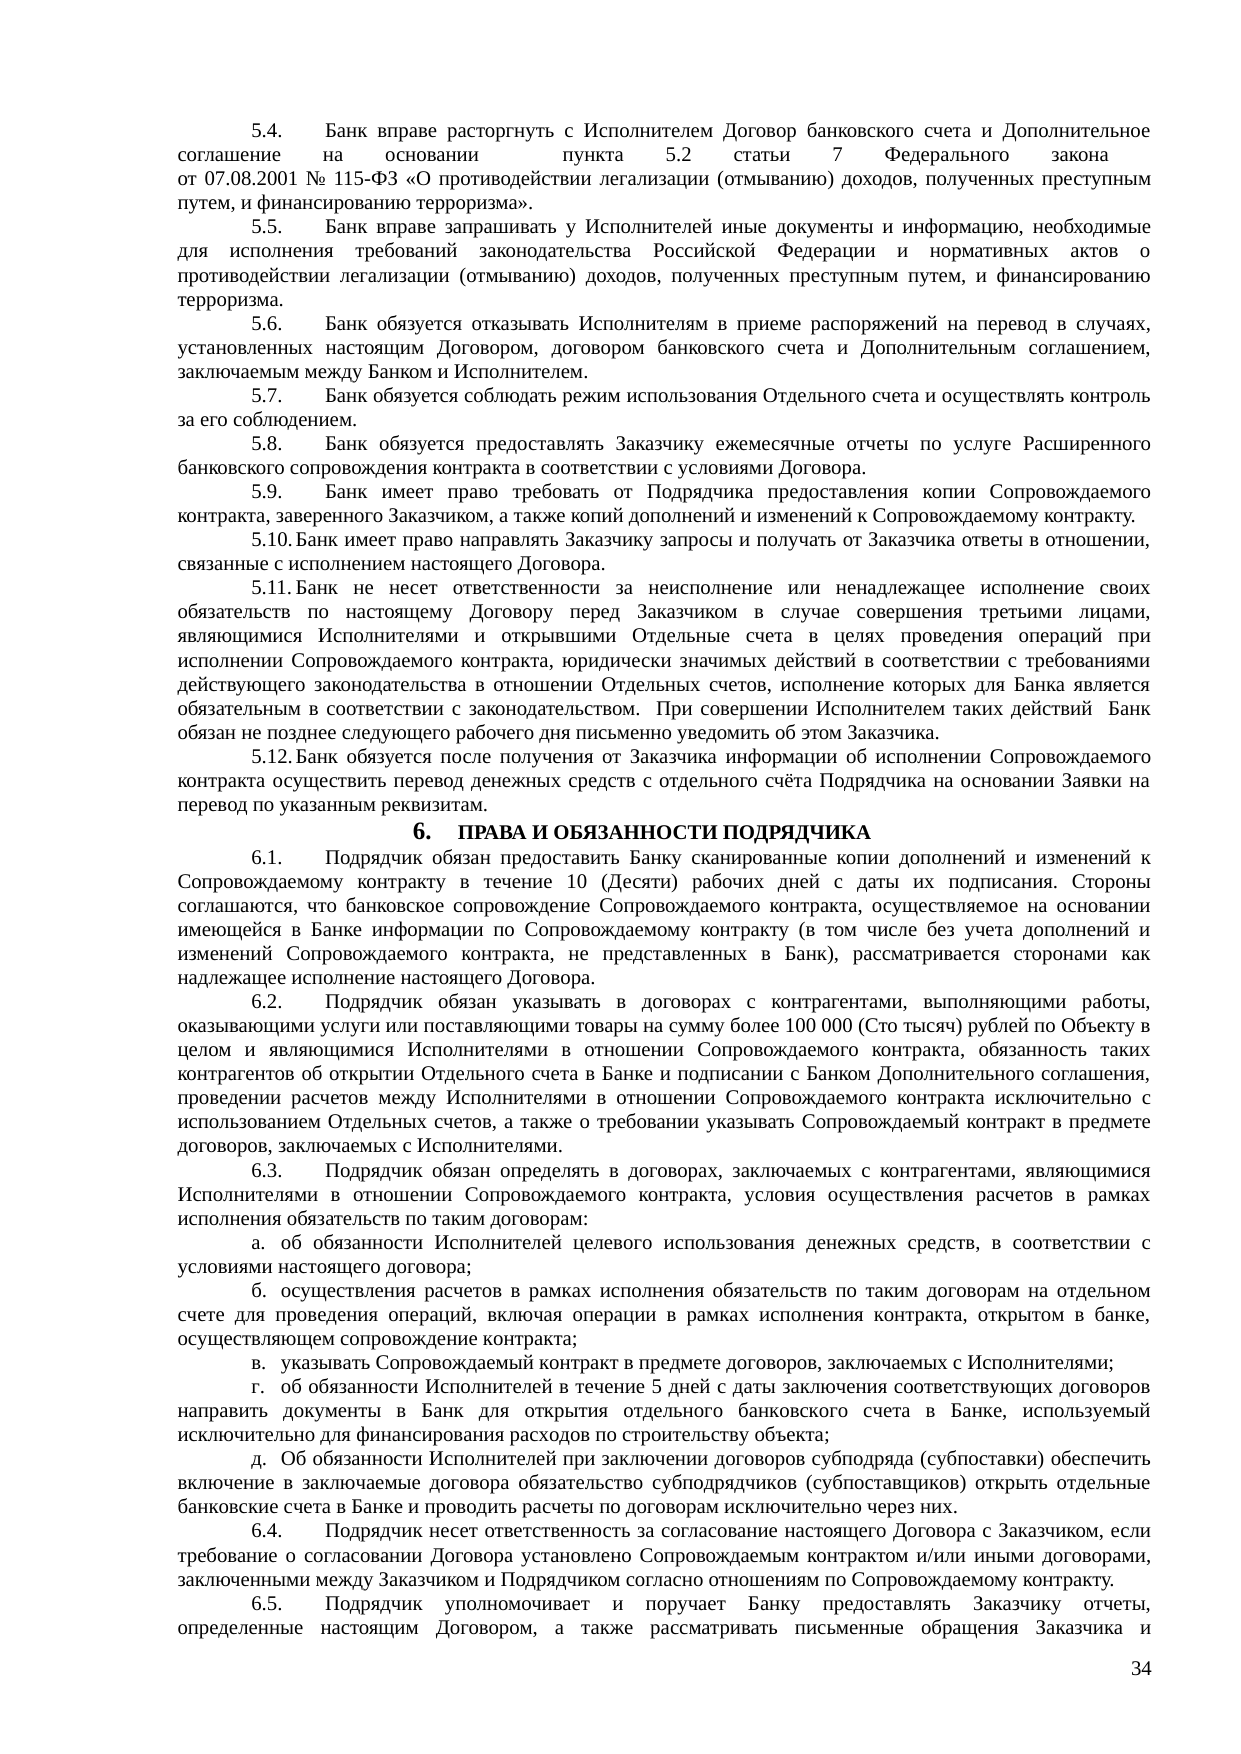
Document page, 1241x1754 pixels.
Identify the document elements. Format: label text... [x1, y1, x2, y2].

list об обязанности Исполнителей целевого использования денежных средств, в соответствии с условиями настоящего договора; [177, 1230, 1152, 1278]
list Банк обязуется соблюдать режим использования Отдельного счета и осуществлять контроль за его соблюдением. [177, 383, 1152, 431]
list ПРАВА И ОБЯЗАННОСТИ ПОДРЯДЧИКА [132, 816, 1152, 845]
list об обязанности Исполнителей в течение 5 дней с даты заключения соответствующих договоров направить документы в Банк для открытия отдельного банковского счета в Банке, используемый исключительно для финансирования расходов по строительству объекта; [177, 1374, 1152, 1446]
list осуществления расчетов в рамках исполнения обязательств по таким договорам на отдельном счете для проведения операций, включая операции в рамках исполнения контракта, открытом в банке, осуществляющем сопровождение контракта; [177, 1278, 1152, 1350]
list Банк имеет право направлять Заказчику запросы и получать от Заказчика ответы в отношении, связанные с исполнением настоящего Договора. [177, 527, 1152, 575]
list Подрядчик обязан предоставить Банку сканированные копии дополнений и изменений к Сопровождаемому контракту в течение 10 (Десяти) рабочих дней с даты их подписания. Стороны соглашаются, что банковское сопровождение Сопровождаемого контракта, осуществляемое на основании имеющейся в Банке информации по Сопровождаемому контракту (в том числе без учета дополнений и изменений Сопровождаемого контракта, не представленных в Банк), рассматривается сторонами как надлежащее исполнение настоящего Договора. [177, 845, 1152, 989]
list Банк имеет право требовать от Подрядчика предоставления копии Сопровождаемого контракта, заверенного Заказчиком, а также копий дополнений и изменений к Сопровождаемому контракту. [177, 479, 1152, 527]
list Банк не несет ответственности за неисполнение или ненадлежащее исполнение своих обязательств по настоящему Договору перед Заказчиком в случае совершения третьими лицами, являющимися Исполнителями и открывшими Отдельные счета в целях проведения операций при исполнении Сопровождаемого контракта, юридически значимых действий в соответствии с требованиями действующего законодательства в отношении Отдельных счетов, исполнение которых для Банка является обязательным в соответствии с законодательством. При совершении Исполнителем таких действий Банк обязан не позднее следующего рабочего дня письменно уведомить об этом Заказчика. [177, 575, 1152, 744]
list Банк обязуется предоставлять Заказчику ежемесячные отчеты по услуге Расширенного банковского сопровождения контракта в соответствии с условиями Договора. [177, 431, 1152, 479]
list Подрядчик обязан указывать в договорах с контрагентами, выполняющими работы, оказывающими услуги или поставляющими товары на сумму более 100 000 (Сто тысяч) рублей по Объекту в целом и являющимися Исполнителями в отношении Сопровождаемого контракта, обязанность таких контрагентов об открытии Отдельного счета в Банке и подписании с Банком Дополнительного соглашения, проведении расчетов между Исполнителями в отношении Сопровождаемого контракта исключительно с использованием Отдельных счетов, а также о требовании указывать Сопровождаемый контракт в предмете договоров, заключаемых с Исполнителями. [177, 989, 1152, 1157]
list Банк обязуется отказывать Исполнителям в приеме распоряжений на перевод в случаях, установленных настоящим Договором, договором банковского счета и Дополнительным соглашением, заключаемым между Банком и Исполнителем. [177, 311, 1152, 383]
list Подрядчик несет ответственность за согласование настоящего Договора с Заказчиком, если требование о согласовании Договора установлено Сопровождаемым контрактом и/или иными договорами, заключенными между Заказчиком и Подрядчиком согласно отношениям по Сопровождаемому контракту. [177, 1518, 1152, 1591]
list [177, 1591, 1152, 1639]
list Банк вправе расторгнуть с Исполнителем Договор банковского счета и Дополнительное соглашение на основании пункта 5.2 статьи 7 Федерального закона от 07.08.2001 № 115-ФЗ «О противодействии легализации (отмыванию) доходов, полученных преступным путем, и финансированию терроризма». [177, 118, 1152, 214]
list указывать Сопровождаемый контракт в предмете договоров, заключаемых с Исполнителями; [177, 1350, 1152, 1374]
list Банк обязуется после получения от Заказчика информации об исполнении Сопровождаемого контракта осуществить перевод денежных средств с отдельного счёта Подрядчика на основании Заявки на перевод по указанным реквизитам. [177, 744, 1152, 816]
list Об обязанности Исполнителей при заключении договоров субподряда (субпоставки) обеспечить включение в заключаемые договора обязательство субподрядчиков (субпоставщиков) открыть отдельные банковские счета в Банке и проводить расчеты по договорам исключительно через них. [177, 1446, 1152, 1518]
list Подрядчик обязан определять в договорах, заключаемых с контрагентами, являющимися Исполнителями в отношении Сопровождаемого контракта, условия осуществления расчетов в рамках исполнения обязательств по таким договорам: [177, 1157, 1152, 1230]
list Банк вправе запрашивать у Исполнителей иные документы и информацию, необходимые для исполнения требований законодательства Российской Федерации и нормативных актов о противодействии легализации (отмыванию) доходов, полученных преступным путем, и финансированию терроризма. [177, 214, 1152, 311]
